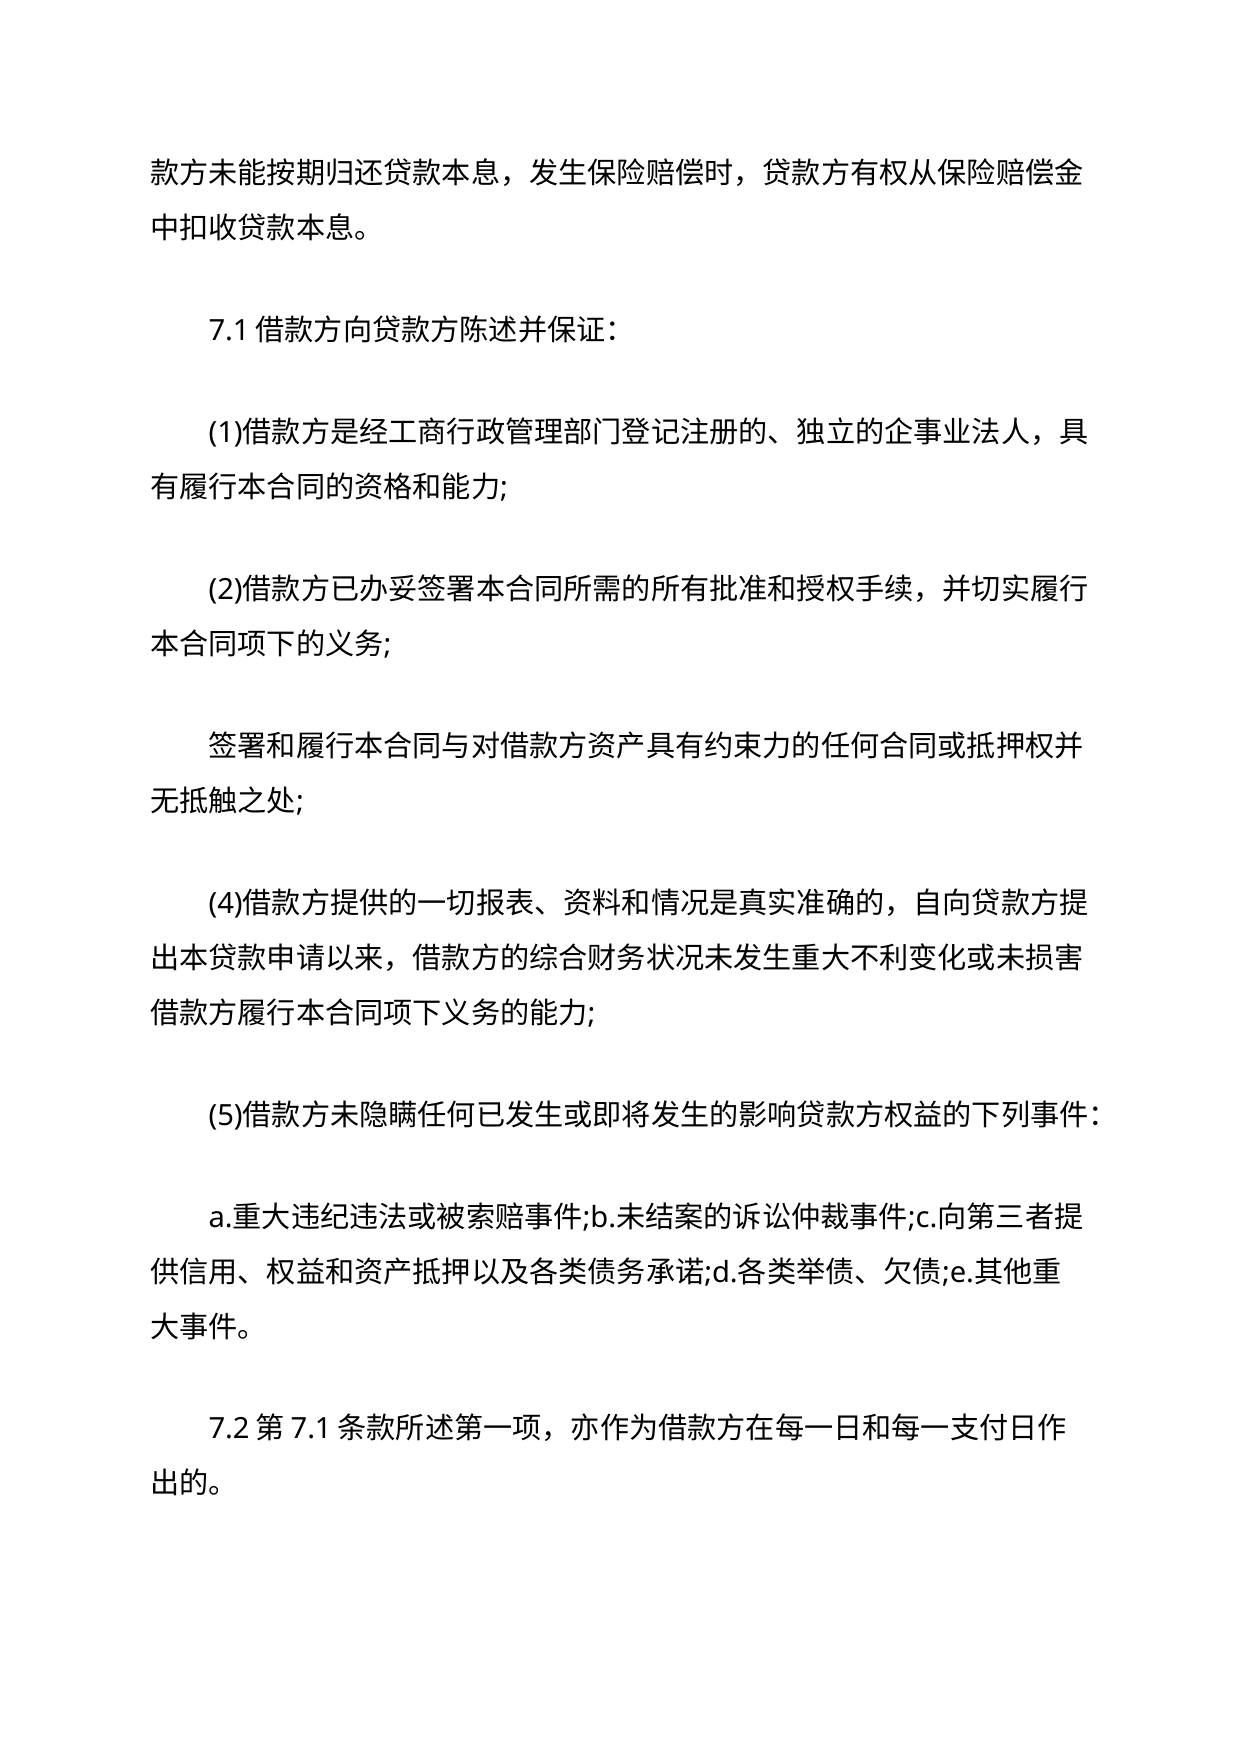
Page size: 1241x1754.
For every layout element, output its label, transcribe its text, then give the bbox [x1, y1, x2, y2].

text (1)借款方是经工商行政管理部门登记注册的、独立的企事业法人，具有履行本合同的资格和能力; [150, 409, 1090, 506]
text 7.1借款方向贷款方陈述并保证： [150, 307, 1090, 349]
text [150, 150, 1090, 247]
text 签署和履行本合同与对借款方资产具有约束力的任何合同或抵押权并无抵触之处; [150, 723, 1090, 820]
text 7.2第7.1条款所述第一项，亦作为借款方在每一日和每一支付日作出的。 [150, 1405, 1090, 1502]
text (2)借款方已办妥签署本合同所需的所有批准和授权手续，并切实履行本合同项下的义务; [150, 566, 1090, 663]
text (5)借款方未隐瞒任何已发生或即将发生的影响贷款方权益的下列事件： [150, 1091, 1090, 1134]
text (4)借款方提供的一切报表、资料和情况是真实准确的，自向贷款方提出本贷款申请以来，借款方的综合财务状况未发生重大不利变化或未损害借款方履行本合同项下义务的能力; [150, 879, 1090, 1032]
text a.重大违纪违法或被索赔事件;b.未结案的诉讼仲裁事件;c.向第三者提供信用、权益和资产抵押以及各类债务承诺;d.各类举债、欠债;e.其他重大事件。 [150, 1193, 1090, 1346]
